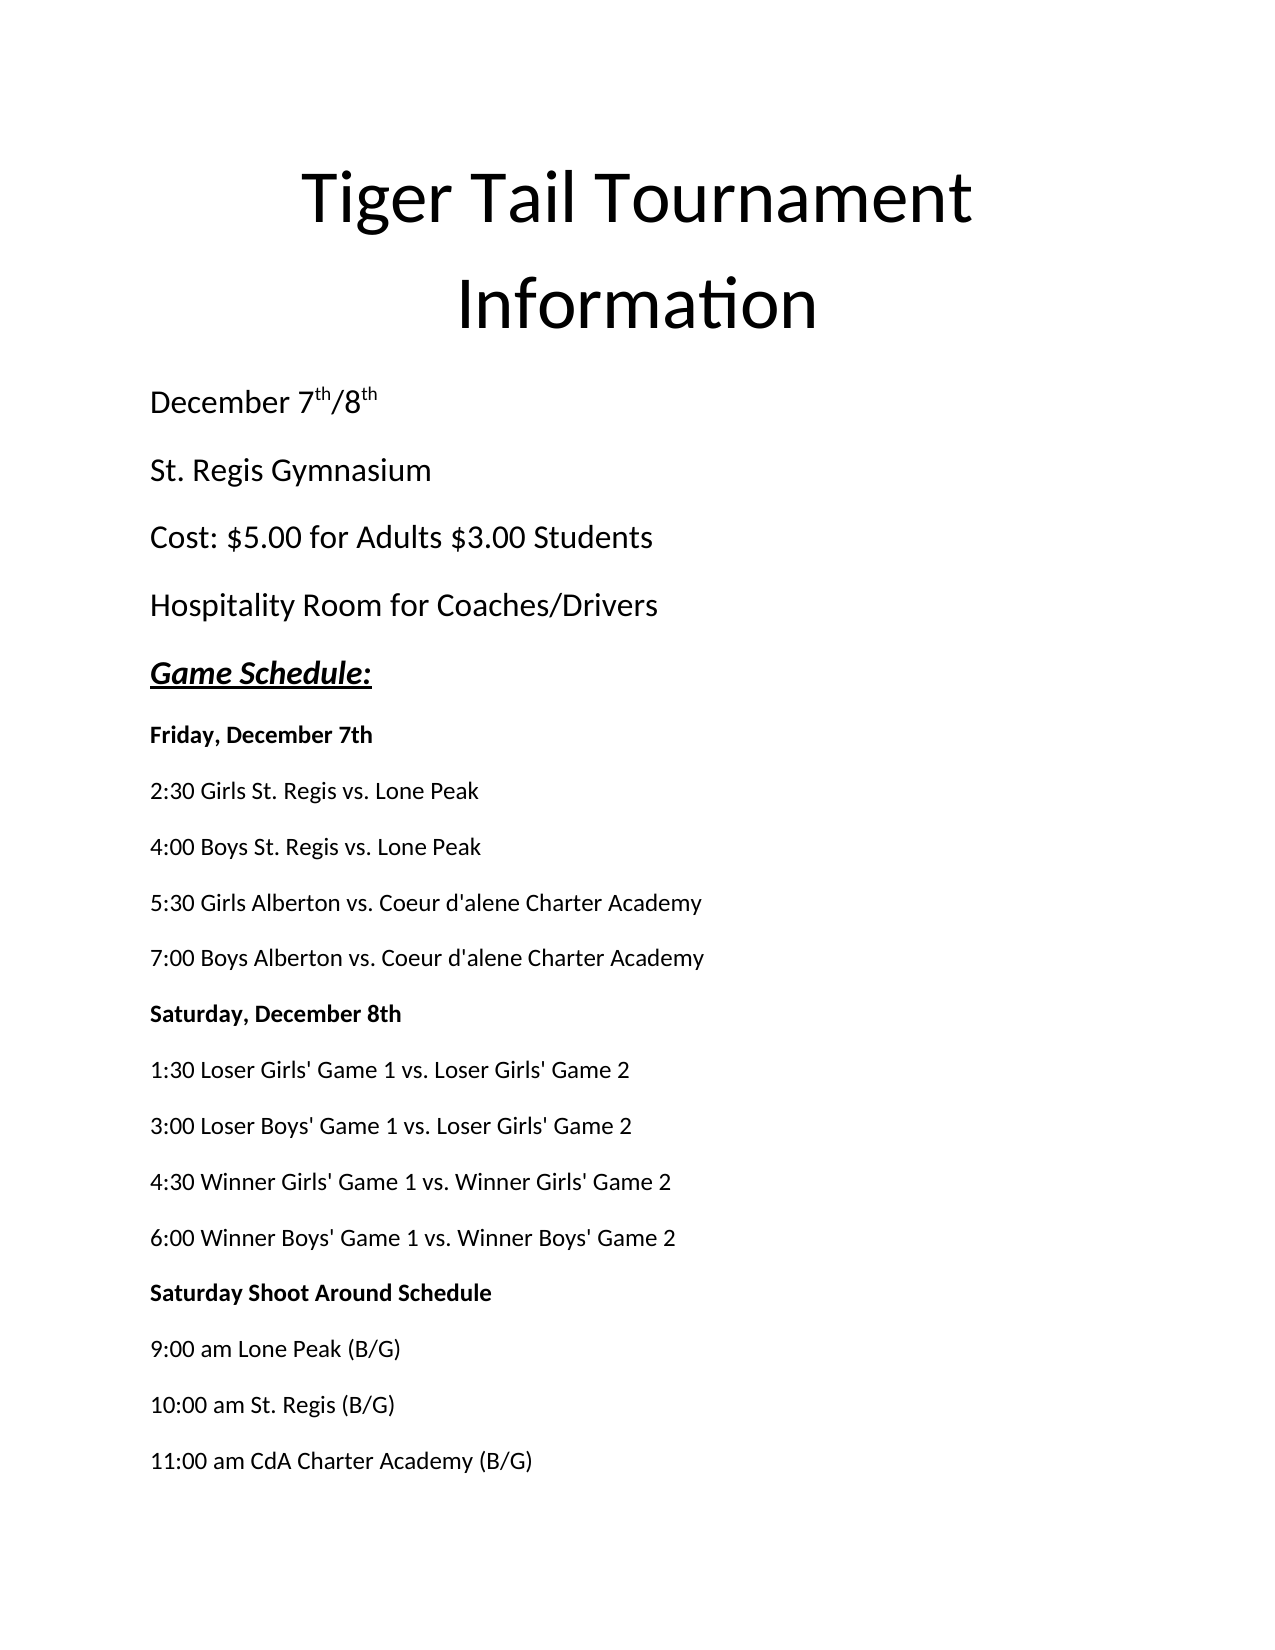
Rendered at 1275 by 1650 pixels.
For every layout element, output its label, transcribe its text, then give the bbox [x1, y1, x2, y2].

text 5:30 Girls Alberton vs. Coeur d'alene Charter Academy [150, 887, 1125, 917]
text 10:00 am St. Regis (B/G) [150, 1389, 1125, 1420]
text Tiger Tail Tournament Information [150, 150, 1125, 347]
text St. Regis Gymnasium [150, 449, 1125, 489]
text 3:00 Loser Boys' Game 1 vs. Loser Girls' Game 2 [150, 1110, 1125, 1141]
text 2:30 Girls St. Regis vs. Lone Peak [150, 775, 1125, 806]
text 11:00 am CdA Charter Academy (B/G) [150, 1445, 1125, 1476]
text 9:00 am Lone Peak (B/G) [150, 1333, 1125, 1364]
text 6:00 Winner Boys' Game 1 vs. Winner Boys' Game 2 [150, 1222, 1125, 1252]
text 7:00 Boys Alberton vs. Coeur d'alene Charter Academy [150, 943, 1125, 973]
text Saturday, December 8th [150, 998, 1125, 1029]
text Saturday Shoot Around Schedule [150, 1278, 1125, 1308]
text 1:30 Loser Girls' Game 1 vs. Loser Girls' Game 2 [150, 1054, 1125, 1085]
text Game Schedule: [150, 652, 1125, 692]
text 4:00 Boys St. Regis vs. Lone Peak [150, 831, 1125, 861]
text December 7th/8th [150, 381, 1125, 422]
text Cost: $5.00 for Adults $3.00 Students [150, 516, 1125, 557]
text 4:30 Winner Girls' Game 1 vs. Winner Girls' Game 2 [150, 1166, 1125, 1196]
text Friday, December 7th [150, 719, 1125, 750]
text Hospitality Room for Coaches/Drivers [150, 584, 1125, 625]
